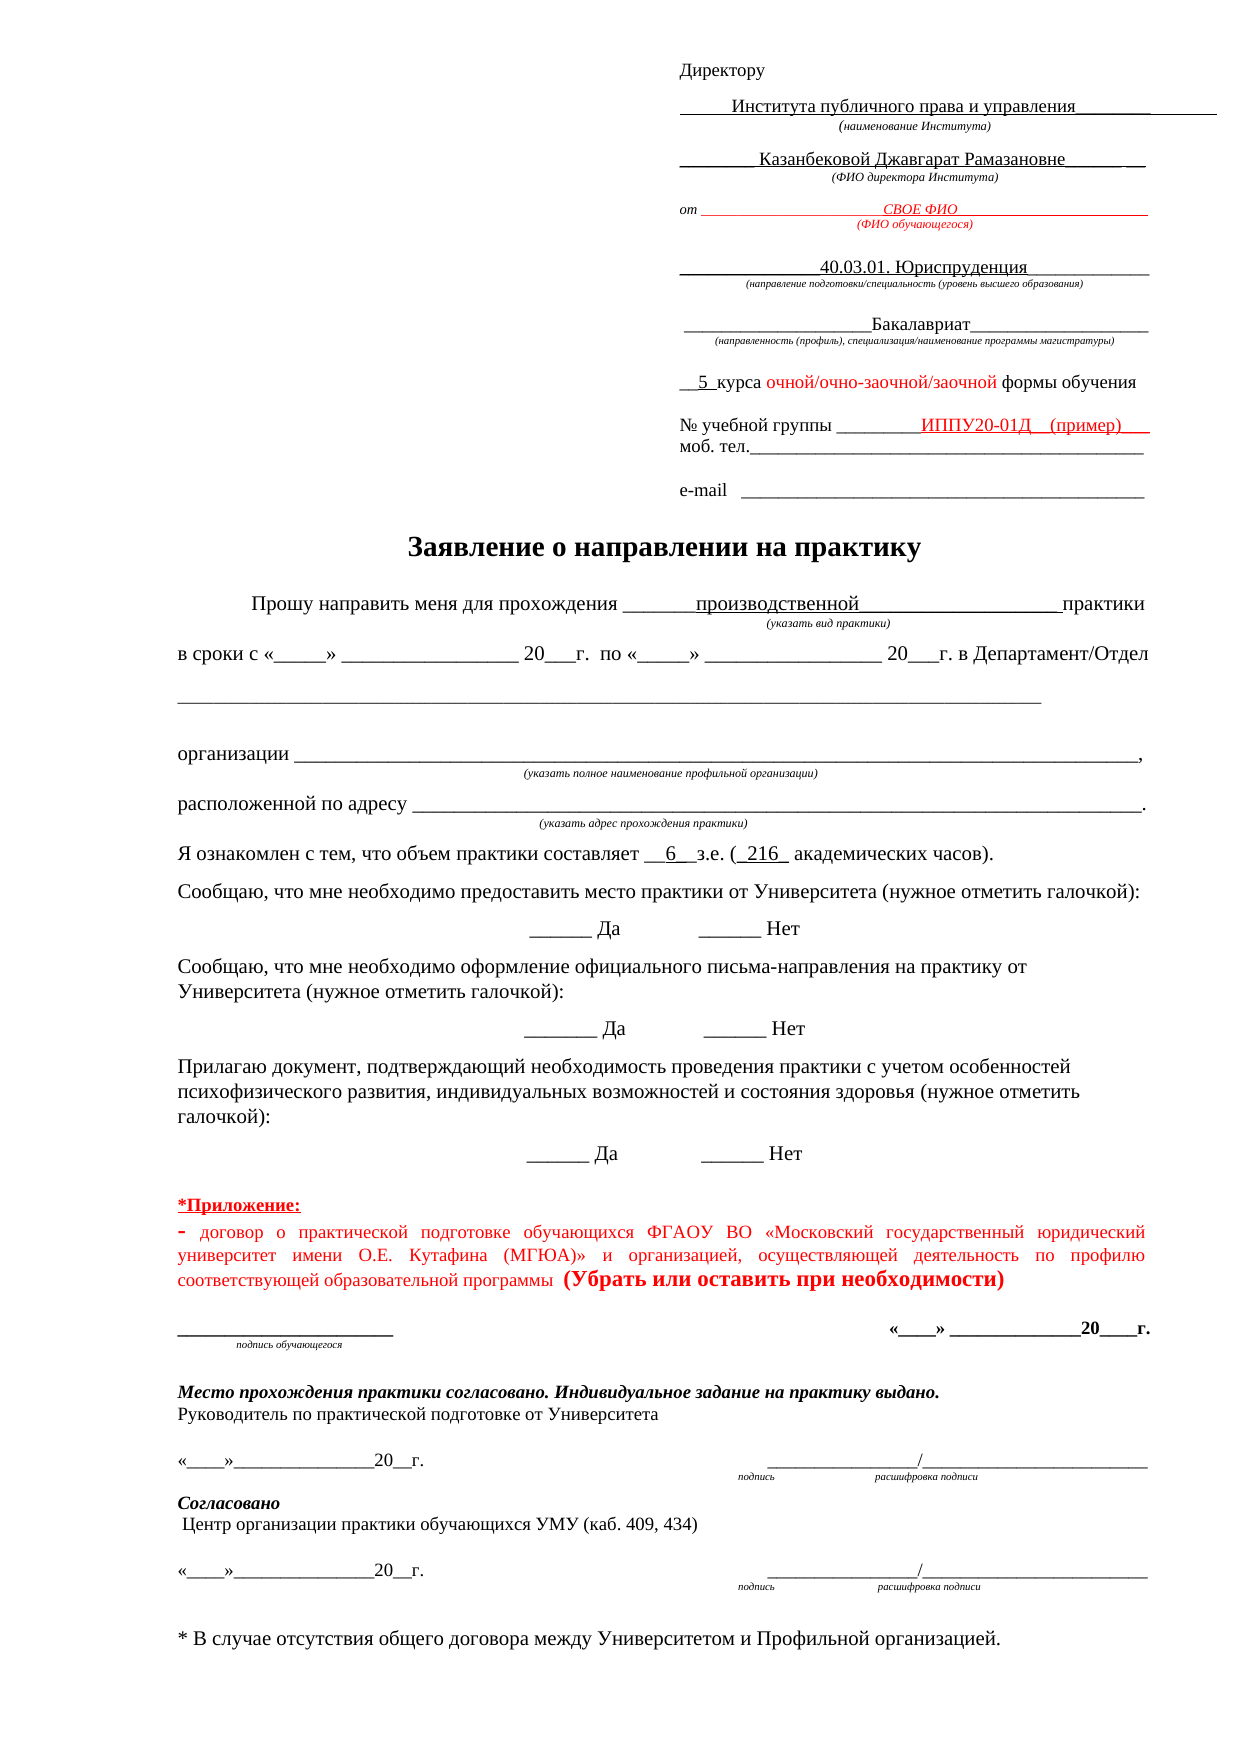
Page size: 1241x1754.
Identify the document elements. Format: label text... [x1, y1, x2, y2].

text (указать вид практики) [177, 615, 1045, 640]
text ______ Да ______ Нет [177, 915, 1152, 940]
text «____»_______________20__г. ________________/________________________ [177, 1559, 1152, 1581]
text Заявление о направлении на практику [177, 529, 1152, 562]
text Я ознакомлен с тем, что объем практики составляет __6__з.е. (_216_ академических часов). [177, 840, 1152, 865]
text _______________________ «____» ______________20____г. [177, 1317, 1152, 1338]
text (указать адрес прохождения практики) [177, 815, 1152, 840]
text _______________________________________________________________________________________________________________________________________________ [177, 690, 1152, 715]
text подпись расшифровка подписи [177, 1581, 1152, 1602]
text (указать полное наименование профильной организации) [177, 765, 1152, 790]
text * В случае отсутствия общего договора между Университетом и Профильной организацией. [177, 1626, 1152, 1650]
text ______ Да ______ Нет [177, 1140, 1152, 1165]
text Согласовано [177, 1492, 1152, 1513]
text Прошу направить меня для прохождения _______производственной___________________ практики [177, 591, 1152, 615]
text (наименование Института) [679, 117, 1152, 133]
text *Приложение: [177, 1190, 1152, 1215]
text Сообщаю, что мне необходимо предоставить место практики от Университета (нужное отметить галочкой): [177, 878, 1152, 903]
text Директору [679, 59, 1152, 81]
subtitle - договор о практической подготовке обучающихся ФГАОУ ВО «Московский государственный юридический университет имени О.Е. Кутафина (МГЮА)» и организацией, осуществляющей деятельность по профилю соответствующей образовательной программы (Убрать или оставить при необходимости) [177, 1215, 1146, 1292]
text подпись расшифровка подписи [177, 1470, 1152, 1492]
text e-mail ___________________________________________ [679, 478, 1152, 500]
text № учебной группы _________ИППУ20-01Д__(пример)___ [679, 414, 1152, 435]
text (направление подготовки/специальность (уровень высшего образования) [679, 277, 1152, 299]
text от _________________________СВОЕ ФИО__________________________ [679, 200, 1152, 217]
text подпись обучающегося [177, 1338, 440, 1360]
text _______________40.03.01. Юриспруденция_____________ [679, 256, 1152, 277]
text __5 курса очной/очно-заочной/заочной формы обучения [679, 371, 1152, 392]
text моб. тел.__________________________________________ [679, 435, 1152, 457]
text «____»_______________20__г. ________________/________________________ [177, 1449, 1152, 1470]
text (ФИО директора Института) [679, 169, 1152, 184]
text _______ Да ______ Нет [177, 1015, 1152, 1040]
text Центр организации практики обучающихся УМУ (каб. 409, 434) [177, 1513, 1152, 1535]
text (ФИО обучающегося) [679, 217, 1152, 232]
text организации _________________________________________________________________________________, [177, 740, 1152, 765]
text Руководитель по практической подготовке от Университета [177, 1403, 1152, 1424]
text в сроки с «_____» _________________ 20___г. по «_____» _________________ 20___г. в Департамент/Отдел [177, 640, 1152, 665]
text Прилагаю документ, подтверждающий необходимость проведения практики с учетом особенностей психофизического развития, индивидуальных возможностей и состояния здоровья (нужное отметить галочкой): [177, 1053, 1152, 1128]
text Место прохождения практики согласовано. Индивидуальное задание на практику выдано. [177, 1381, 1152, 1403]
text (направленность (профиль), специализация/наименование программы магистратуры) [679, 335, 1152, 356]
text Сообщаю, что мне необходимо оформление официального письма-направления на практику от Университета (нужное отметить галочкой): [177, 953, 1152, 1003]
text Института публичного права и управления________ [679, 95, 1152, 117]
text ________ Казанбековой Джавгарат Рамазановне______ __ [679, 148, 1152, 169]
text расположенной по адресу ______________________________________________________________________. [177, 790, 1152, 815]
text ____________________Бакалавриат___________________ [679, 313, 1152, 335]
